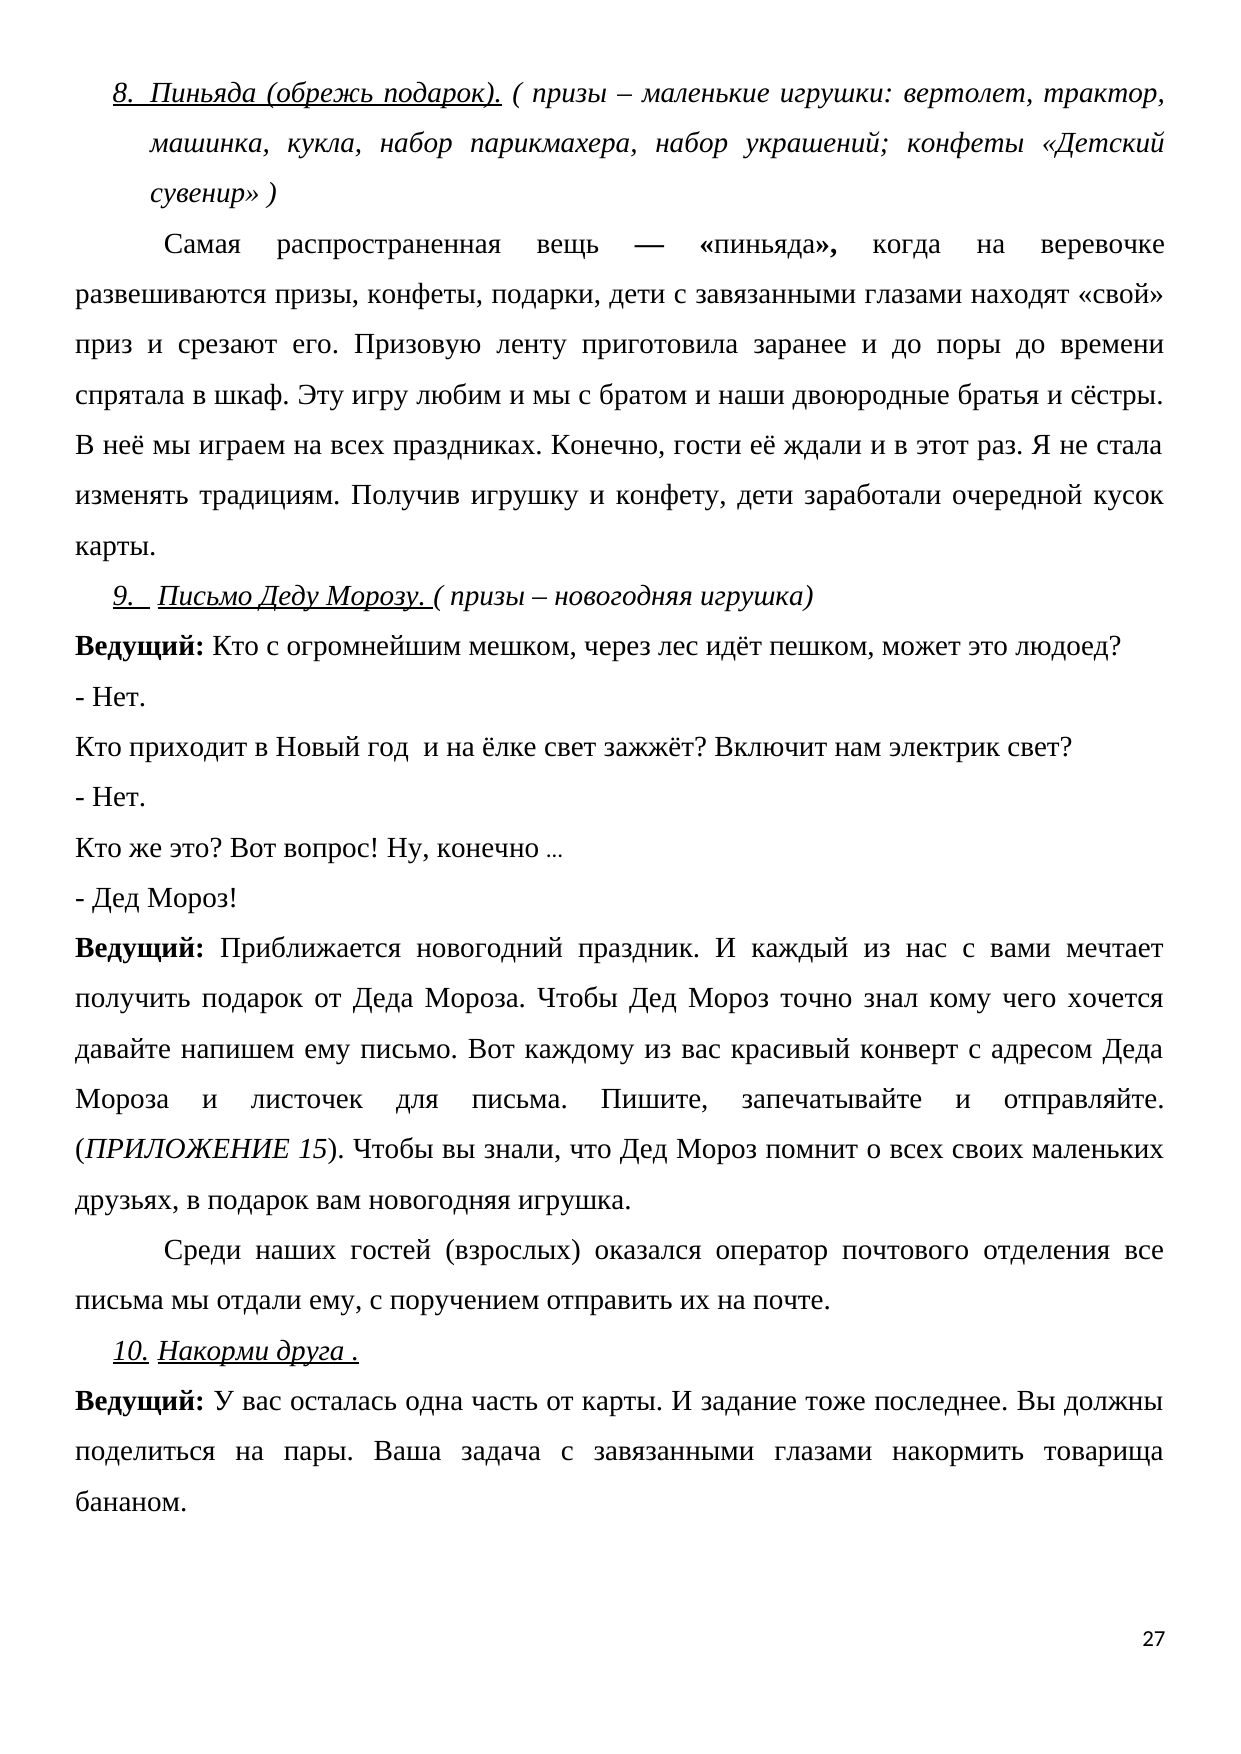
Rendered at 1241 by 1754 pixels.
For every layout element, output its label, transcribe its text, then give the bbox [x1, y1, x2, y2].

text Ведущий: У вас осталась одна часть от карты. И задание тоже последнее. Вы должны поделиться на пары. Ваша задача с завязанными глазами накормить товарища бананом. [75, 1383, 1165, 1517]
list Письмо Деду Морозу. ( призы – новогодняя игрушка) [112, 578, 1165, 612]
text Ведущий: Кто с огромнейшим мешком, через лес идёт пешком, может это людоед? - Нет. Кто приходит в Новый год и на ёлке свет зажжёт? Включит нам электрик свет? - Нет. Кто же это? Вот вопрос! Ну, конечно … - Дед Мороз! [75, 628, 1165, 913]
text Самая распространенная вещь — «пиньяда», когда на веревочке развешиваются призы, конфеты, подарки, дети с завязанными глазами находят «свой» приз и срезают его. Призовую ленту приготовила заранее и до поры до времени спрятала в шкаф. Эту игру любим и мы с братом и наши двоюродные братья и сёстры. В неё мы играем на всех праздниках. Конечно, гости её ждали и в этот раз. Я не стала изменять традициям. Получив игрушку и конфету, дети заработали очередной кусок карты. [75, 226, 1165, 561]
list Накорми друга . [112, 1333, 1165, 1366]
list Пиньяда (обрежь подарок). ( призы – маленькие игрушки: вертолет, трактор, машинка, кукла, набор парикмахера, набор украшений; конфеты «Детский сувенир» ) [112, 75, 1165, 209]
text Ведущий: Приближается новогодний праздник. И каждый из нас с вами мечтает получить подарок от Деда Мороза. Чтобы Дед Мороз точно знал кому чего хочется давайте напишем ему письмо. Вот каждому из вас красивый конверт с адресом Деда Мороза и листочек для письма. Пишите, запечатывайте и отправляйте. (ПРИЛОЖЕНИЕ 15). Чтобы вы знали, что Дед Мороз помнит о всех своих маленьких друзьях, в подарок вам новогодняя игрушка. [75, 930, 1165, 1215]
text Среди наших гостей (взрослых) оказался оператор почтового отделения все письма мы отдали ему, с поручением отправить их на почте. [75, 1232, 1165, 1316]
